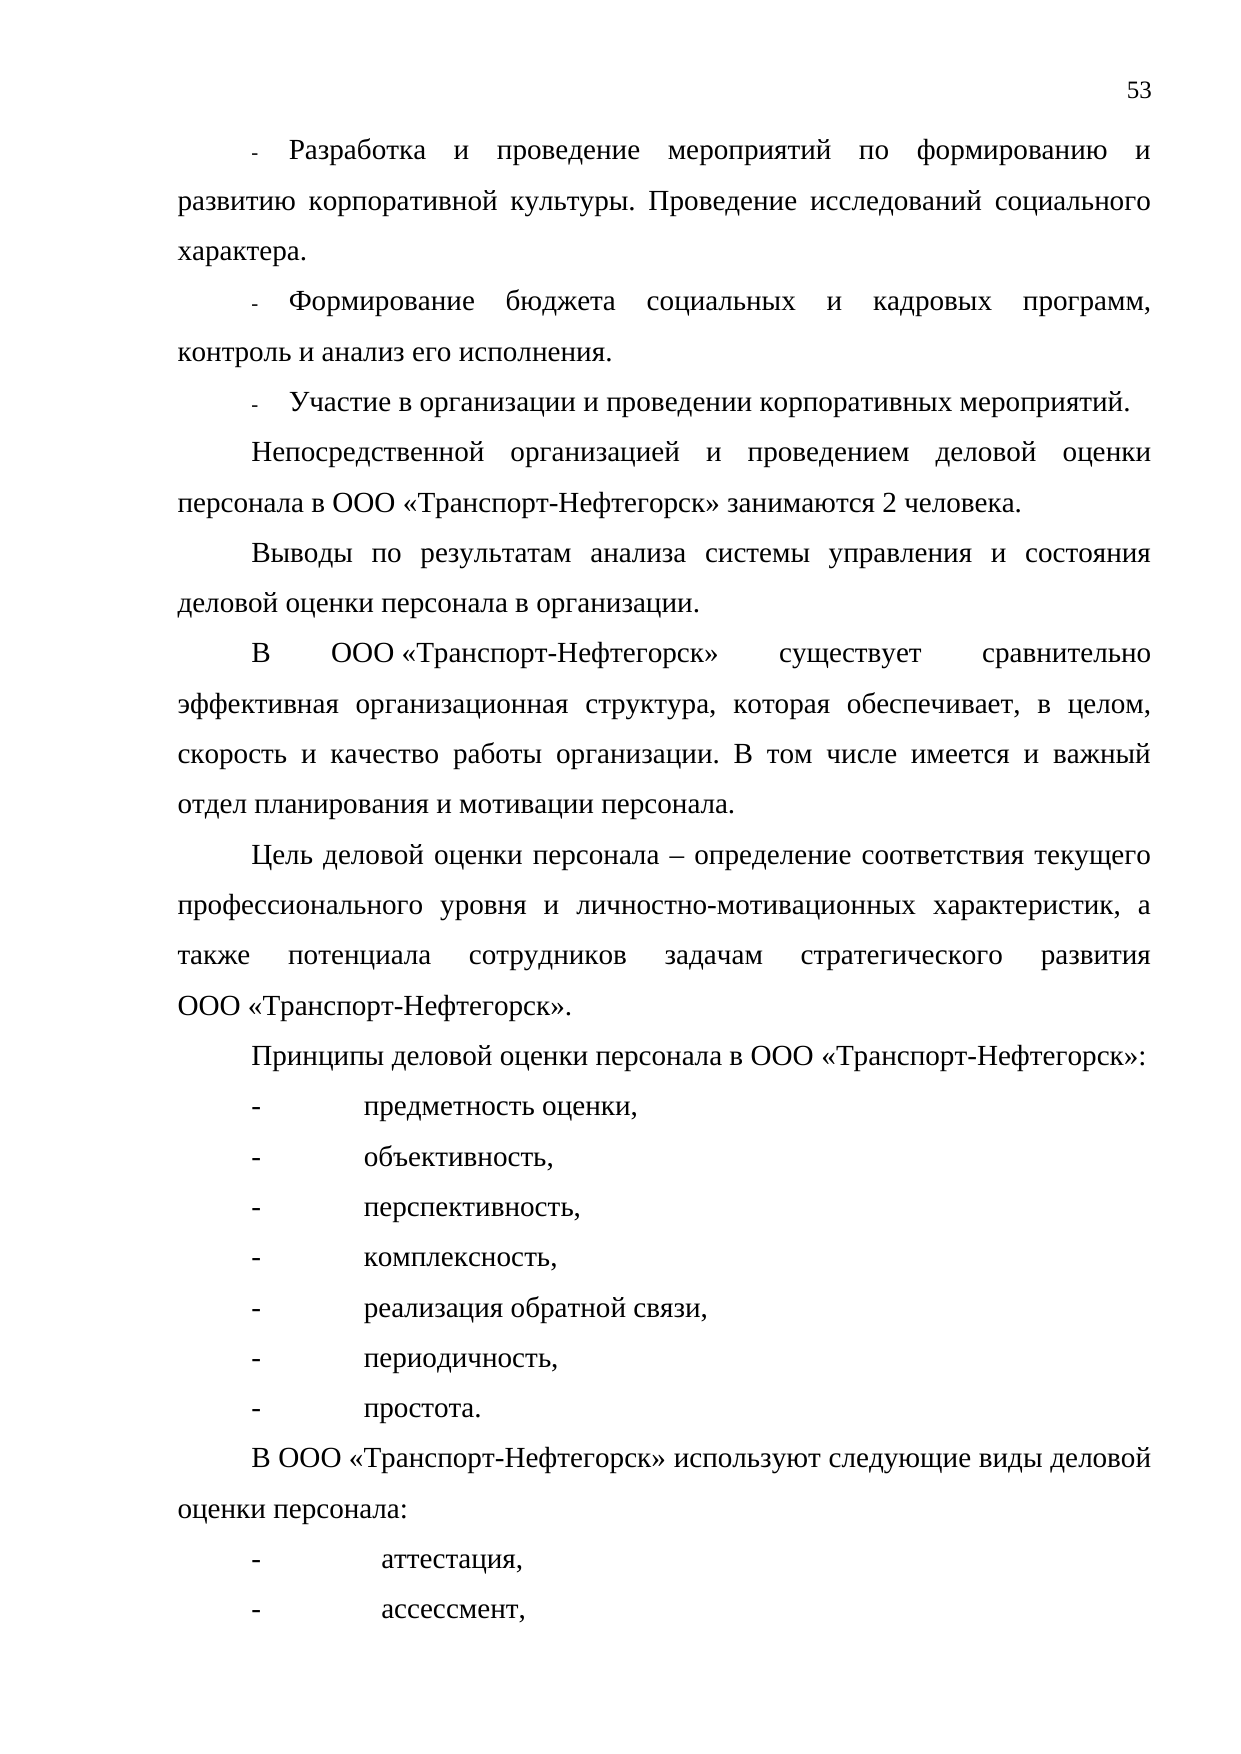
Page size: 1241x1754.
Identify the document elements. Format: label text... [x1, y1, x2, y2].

text Цель деловой оценки персонала – определение соответствия текущего профессионального уровня и личностно-мотивационных характеристик, а также потенциала сотрудников задачам стратегического развития ООО «Транспорт-Нефтегорск». [177, 837, 1152, 1021]
text Непосредственной организацией и проведением деловой оценки персонала в ООО «Транспорт-Нефтегорск» занимаются 2 человека. [177, 434, 1152, 518]
list комплексность, [177, 1239, 1152, 1273]
list аттестация, [177, 1541, 1152, 1575]
list объективность, [177, 1139, 1152, 1172]
list перспективность, [177, 1189, 1152, 1223]
list Формирование бюджета социальных и кадровых программ, контроль и анализ его исполнения. [177, 283, 1152, 367]
list периодичность, [177, 1340, 1152, 1373]
text В ООО «Транспорт-Нефтегорск» существует сравнительно эффективная организационная структура, которая обеспечивает, в целом, скорость и качество работы организации. В том числе имеется и важный отдел планирования и мотивации персонала. [177, 636, 1152, 820]
list предметность оценки, [177, 1088, 1152, 1122]
list простота. [177, 1390, 1152, 1424]
text Принципы деловой оценки персонала в ООО «Транспорт-Нефтегорск»: [177, 1038, 1152, 1072]
list Участие в организации и проведении корпоративных мероприятий. [177, 384, 1152, 418]
text Выводы по результатам анализа системы управления и состояния деловой оценки персонала в организации. [177, 535, 1152, 619]
list Разработка и проведение мероприятий по формированию и развитию корпоративной культуры. Проведение исследований социального характера. [177, 132, 1152, 267]
list ассессмент, [177, 1592, 1152, 1625]
text В ООО «Транспорт-Нефтегорск» используют следующие виды деловой оценки персонала: [177, 1441, 1152, 1524]
list реализация обратной связи, [177, 1290, 1152, 1323]
